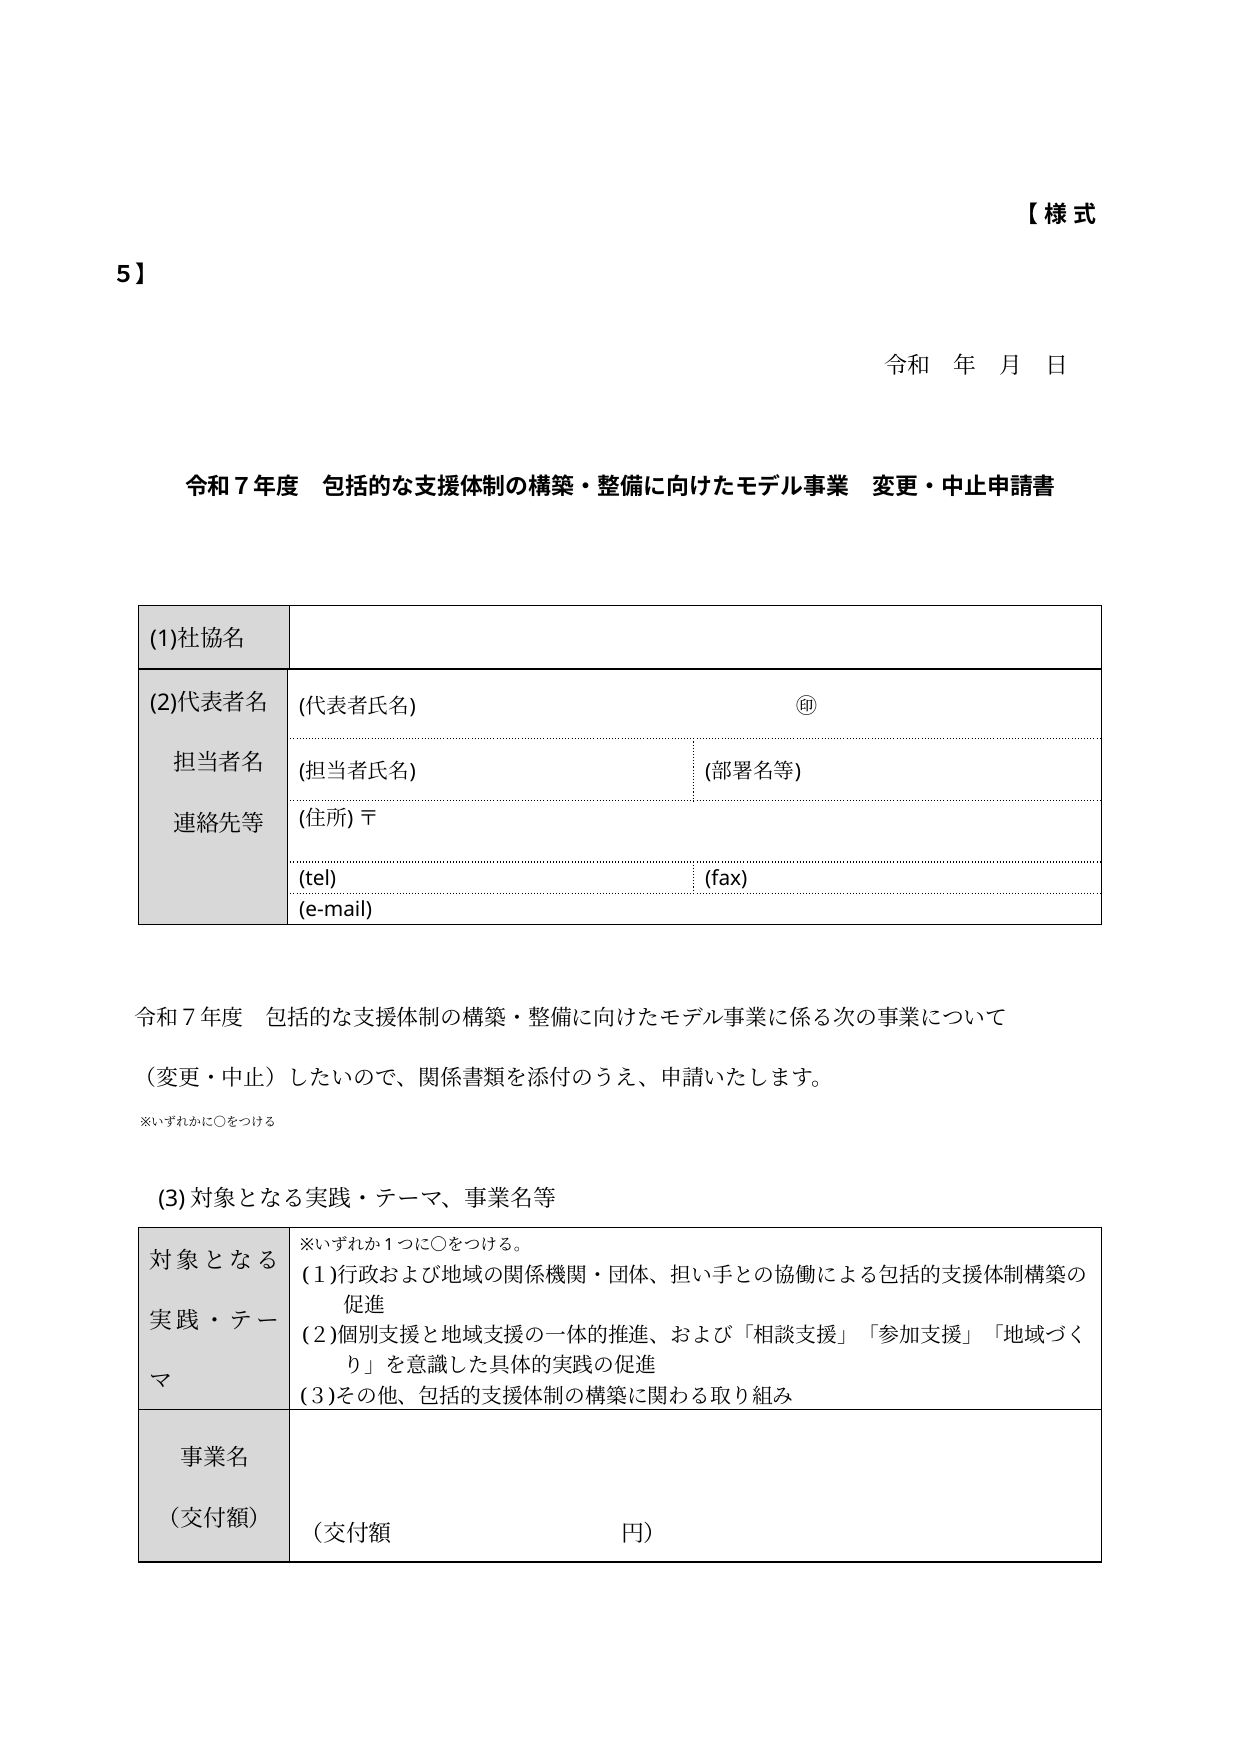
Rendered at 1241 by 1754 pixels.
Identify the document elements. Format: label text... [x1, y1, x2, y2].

table_cell (部署名等) [694, 738, 1101, 800]
text 令和 年 月 日 [112, 333, 1068, 394]
text 【様式５】 [112, 182, 1097, 303]
table_header (代表者氏名) ㊞ [288, 670, 1101, 738]
table_cell (住所) 〒 [288, 800, 1101, 861]
table_cell (fax) [694, 861, 1101, 893]
table_header (2)代表者名 担当者名 連絡先等 [139, 670, 287, 924]
table_cell （交付額 円） [290, 1410, 1101, 1561]
table_cell (tel) [288, 861, 694, 893]
table_cell (担当者氏名) [288, 738, 694, 800]
text 令和７年度 包括的な支援体制の構築・整備に向けたモデル事業 変更・中止申請書 [112, 454, 1128, 514]
text 令和７年度 包括的な支援体制の構築・整備に向けたモデル事業に係る次の事業について [134, 985, 1128, 1046]
table_cell (e-mail) [288, 893, 1101, 924]
table_header [290, 606, 1101, 668]
table_cell 事業名 （交付額） [139, 1410, 289, 1561]
table_header (1)社協名 [139, 606, 289, 668]
text （変更・中止）したいので、関係書類を添付のうえ、申請いたします。 [134, 1046, 1128, 1106]
table_header ※いずれか1つに〇をつける。 (１)行政および地域の関係機関・団体、担い手との協働による包括的支援体制構築の促進 (２)個別支援と地域支援の一体的推進、および「相談支援」「参加支援」「地域づくり」を意識した具体的実践の促進 (３)その他、包括的支援体制の構築に関わる取り組み [290, 1228, 1101, 1409]
table_header 対象となる実践・テーマ [139, 1228, 289, 1409]
text ※いずれかに〇をつける [134, 1106, 1128, 1136]
text (3) 対象となる実践・テーマ、事業名等 [112, 1167, 1128, 1227]
